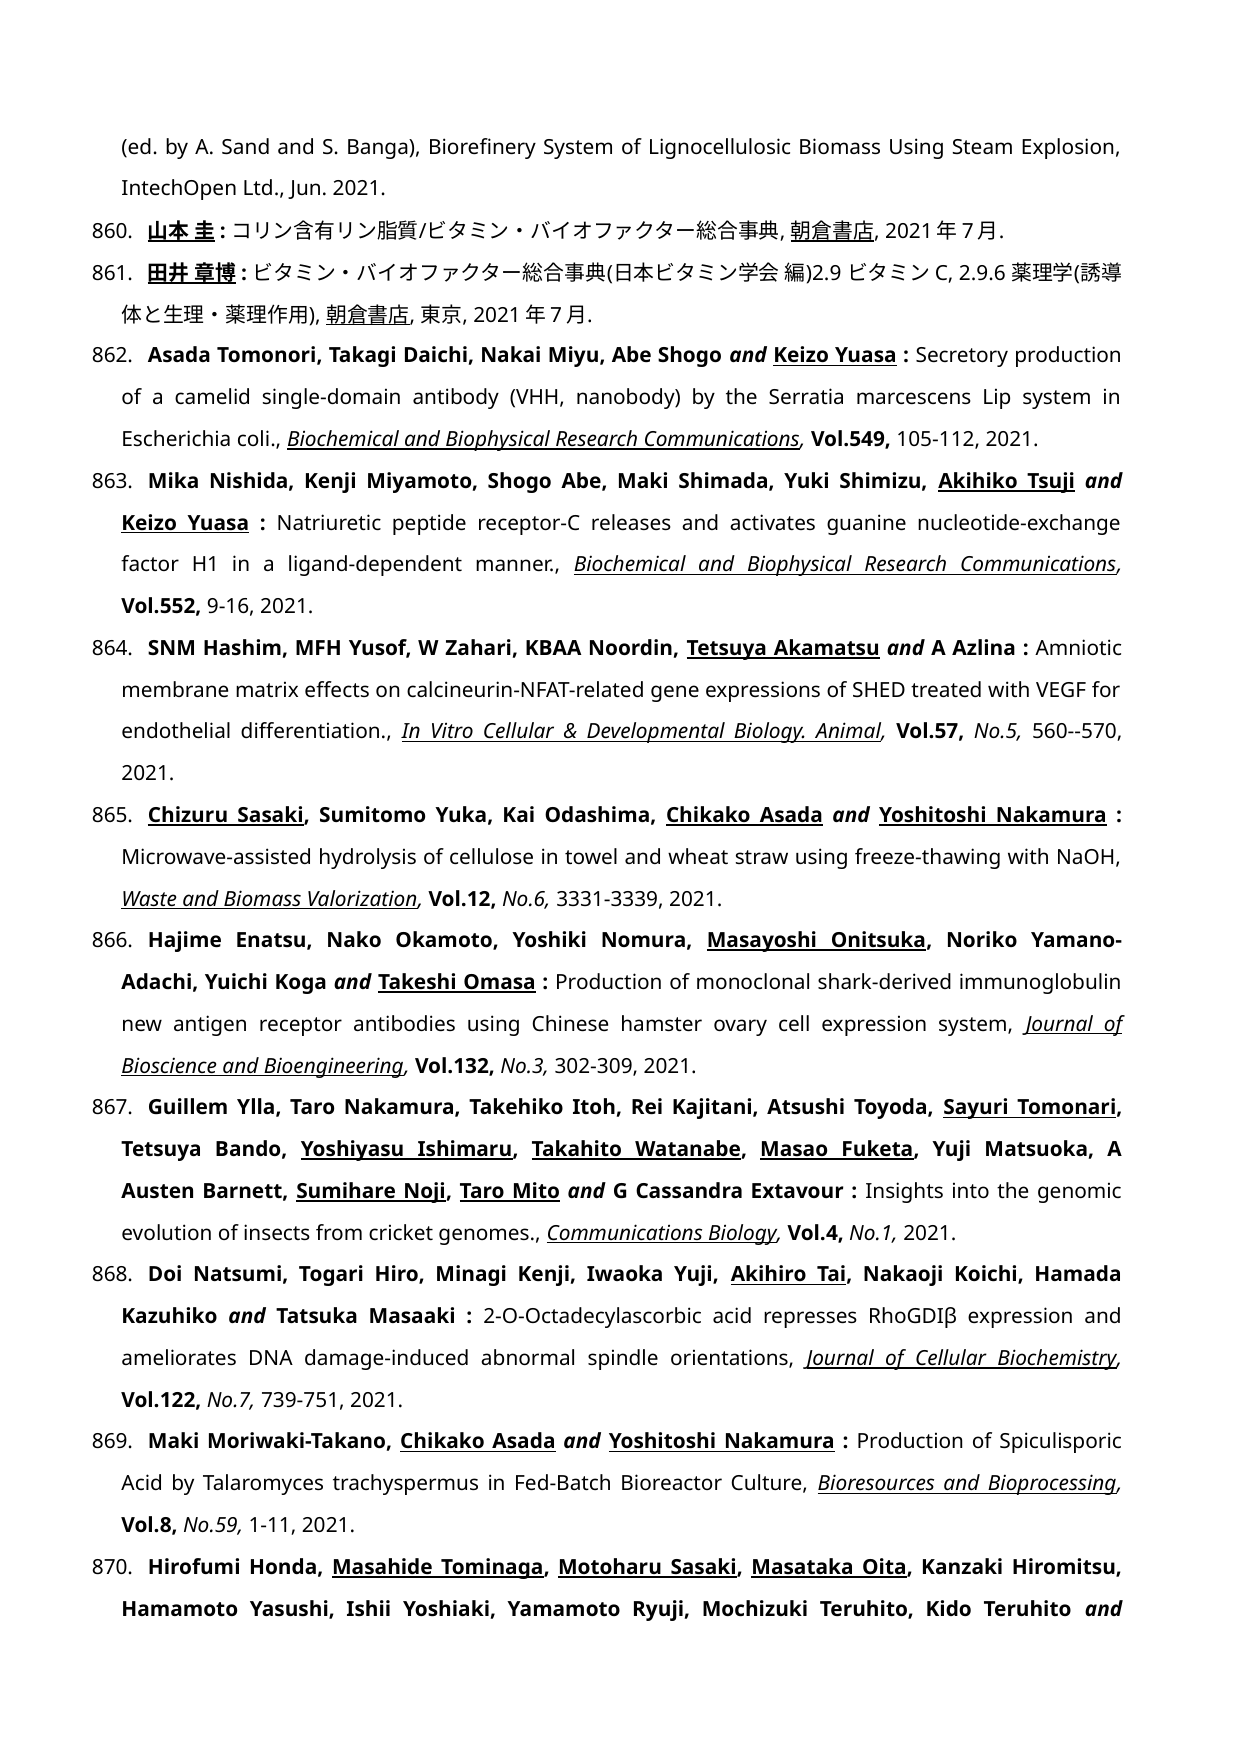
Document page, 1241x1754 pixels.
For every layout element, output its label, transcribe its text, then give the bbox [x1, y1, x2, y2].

list Doi Natsumi, Togari Hiro, Minagi Kenji, Iwaoka Yuji, Akihiro Tai, Nakaoji Koichi, Hamada Kazuhiko and Tatsuka Masaaki : 2-O-Octadecylascorbic acid represses RhoGDIβ expression and ameliorates DNA damage-induced abnormal spindle orientations, Journal of Cellular Biochemistry, Vol.122, No.7, 739-751, 2021. [92, 1253, 1122, 1420]
list Hajime Enatsu, Nako Okamoto, Yoshiki Nomura, Masayoshi Onitsuka, Noriko Yamano-Adachi, Yuichi Koga and Takeshi Omasa : Production of monoclonal shark-derived immunoglobulin new antigen receptor antibodies using Chinese hamster ovary cell expression system, Journal of Bioscience and Bioengineering, Vol.132, No.3, 302-309, 2021. [92, 919, 1122, 1086]
list Mika Nishida, Kenji Miyamoto, Shogo Abe, Maki Shimada, Yuki Shimizu, Akihiko Tsuji and Keizo Yuasa : Natriuretic peptide receptor-C releases and activates guanine nucleotide-exchange factor H1 in a ligand-dependent manner., Biochemical and Biophysical Research Communications, Vol.552, 9-16, 2021. [92, 459, 1122, 626]
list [92, 125, 1122, 209]
list Maki Moriwaki-Takano, Chikako Asada and Yoshitoshi Nakamura : Production of Spiculisporic Acid by Talaromyces trachyspermus in Fed-Batch Bioreactor Culture, Bioresources and Bioprocessing, Vol.8, No.59, 1-11, 2021. [92, 1420, 1122, 1545]
list Chizuru Sasaki, Sumitomo Yuka, Kai Odashima, Chikako Asada and Yoshitoshi Nakamura : Microwave-assisted hydrolysis of cellulose in towel and wheat straw using freeze-thawing with NaOH, Waste and Biomass Valorization, Vol.12, No.6, 3331-3339, 2021. [92, 793, 1122, 919]
list Guillem Ylla, Taro Nakamura, Takehiko Itoh, Rei Kajitani, Atsushi Toyoda, Sayuri Tomonari, Tetsuya Bando, Yoshiyasu Ishimaru, Takahito Watanabe, Masao Fuketa, Yuji Matsuoka, A Austen Barnett, Sumihare Noji, Taro Mito and G Cassandra Extavour : Insights into the genomic evolution of insects from cricket genomes., Communications Biology, Vol.4, No.1, 2021. [92, 1086, 1122, 1253]
list SNM Hashim, MFH Yusof, W Zahari, KBAA Noordin, Tetsuya Akamatsu and A Azlina : Amniotic membrane matrix effects on calcineurin-NFAT-related gene expressions of SHED treated with VEGF for endothelial differentiation., In Vitro Cellular & Developmental Biology. Animal, Vol.57, No.5, 560--570, 2021. [92, 626, 1122, 793]
list 山本 圭 : コリン含有リン脂質/ビタミン・バイオファクター総合事典, 朝倉書店, 2021年7月. [92, 209, 1122, 250]
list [92, 1545, 1122, 1629]
list 田井 章博 : ビタミン・バイオファクター総合事典(日本ビタミン学会 編)2.9 ビタミンC, 2.9.6 薬理学(誘導体と生理・薬理作用), 朝倉書店, 東京, 2021年7月. [92, 250, 1122, 334]
list Asada Tomonori, Takagi Daichi, Nakai Miyu, Abe Shogo and Keizo Yuasa : Secretory production of a camelid single-domain antibody (VHH, nanobody) by the Serratia marcescens Lip system in Escherichia coli., Biochemical and Biophysical Research Communications, Vol.549, 105-112, 2021. [92, 334, 1122, 459]
